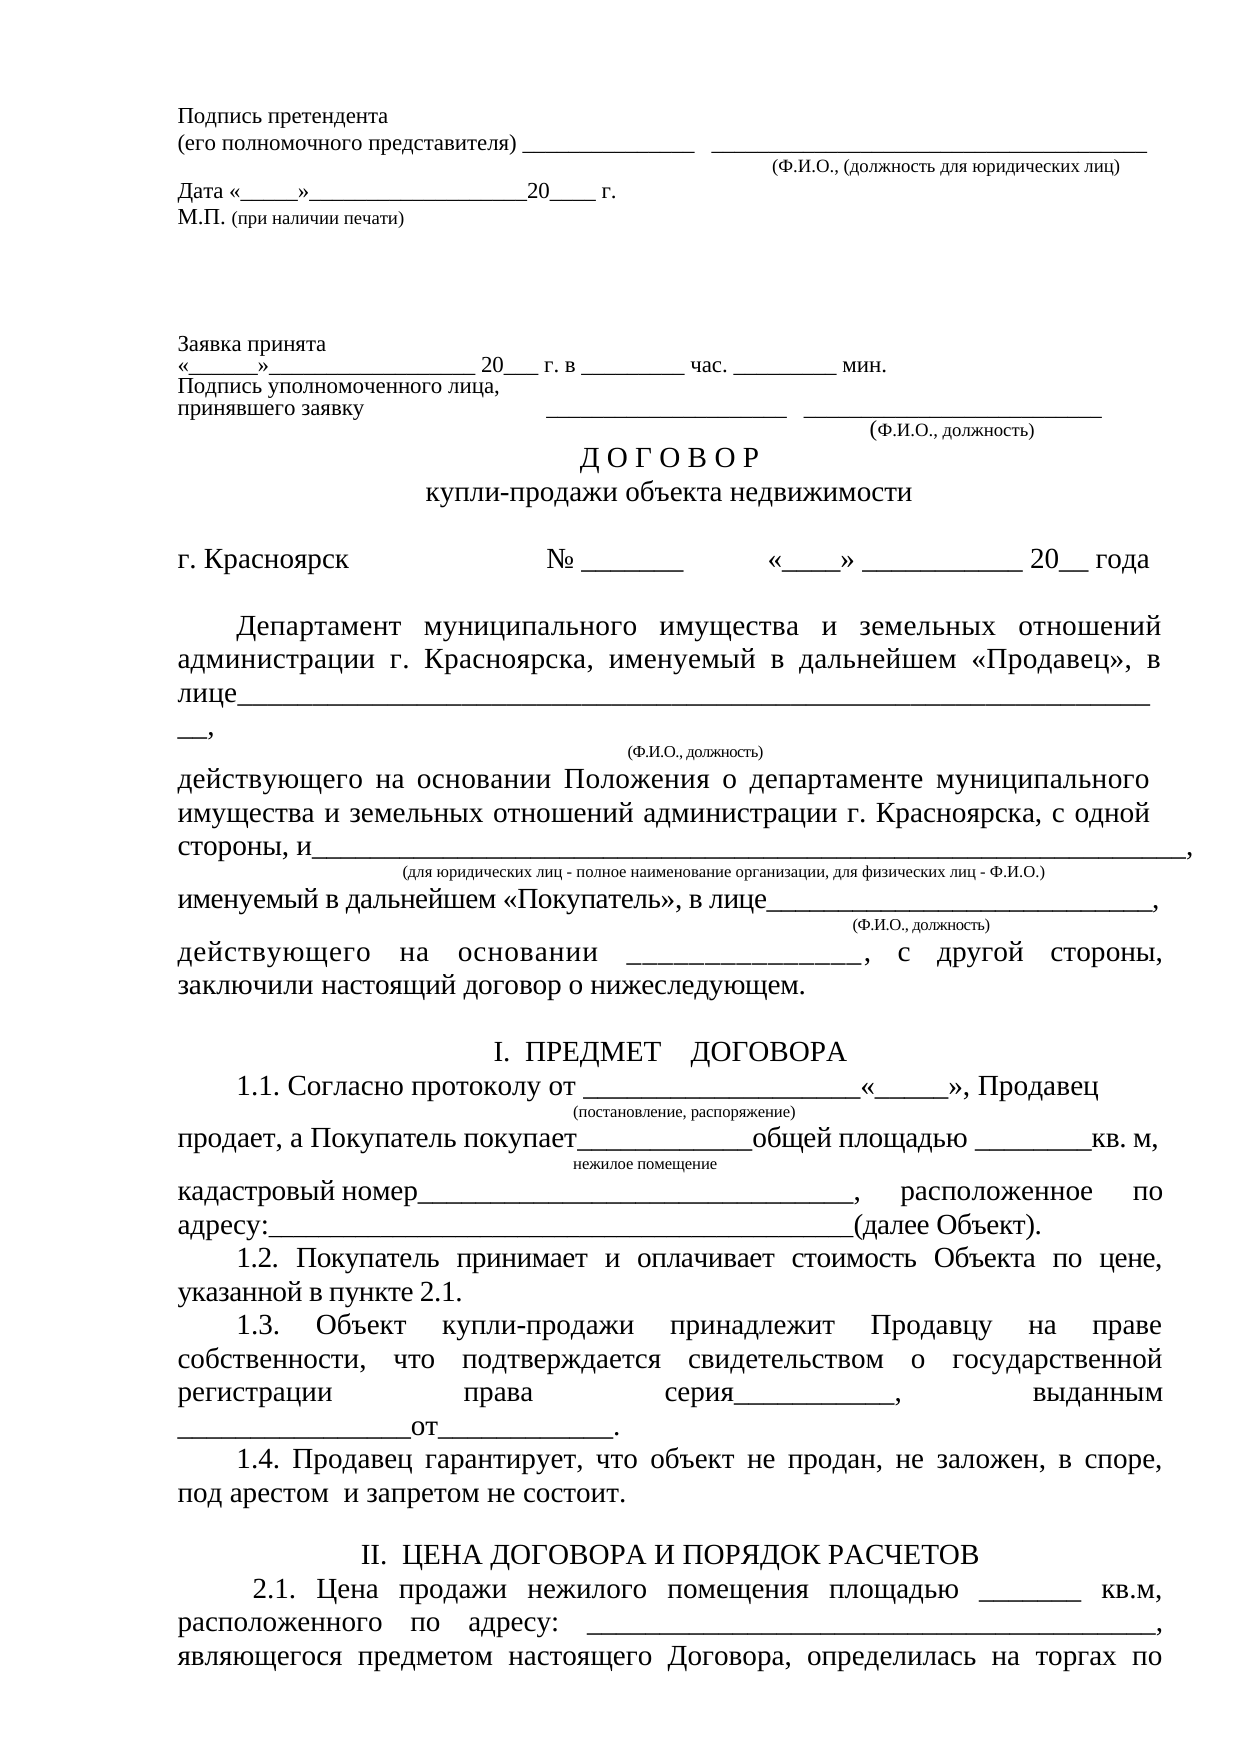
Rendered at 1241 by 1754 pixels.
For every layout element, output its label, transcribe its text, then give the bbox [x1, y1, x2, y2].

text Дата «_____»___________________20____ г. [177, 177, 1152, 203]
text Подпись претендента [177, 103, 1152, 129]
text купли-продажи объекта недвижимости [177, 474, 1161, 507]
text действующего на основании _______________, с другой стороны, заключили настоящий договор о нижеследующем. [177, 934, 1163, 1001]
text 1.4. Продавец гарантирует, что объект не продан, не заложен, в споре, под арестом и запретом не состоит. [177, 1442, 1163, 1509]
text (для юридических лиц - полное наименование организации, для физических лиц - Ф.И.О.) [327, 862, 1163, 881]
text (Ф.И.О., должность) [552, 742, 1163, 761]
text 1.1. Согласно протоколу от ___________________«_____», Продавец [236, 1068, 1163, 1101]
text нежилое помещение [177, 1154, 1163, 1173]
text 1.3. Объект купли-продажи принадлежит Продавцу на праве собственности, что подтверждается свидетельством о государственной регистрации права серия___________, выданным ________________от____________. [177, 1307, 1163, 1442]
text принявшего заявку _____________________ __________________________ [177, 398, 1152, 419]
text Заявка принята [177, 335, 1152, 356]
text (его полномочного представителя) _______________ ______________________________________ [177, 129, 1152, 155]
text I. ПРЕДМЕТ ДОГОВОРА [177, 1034, 1163, 1068]
text Подпись уполномоченного лица, [177, 377, 1152, 398]
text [177, 1571, 1163, 1672]
title Д О Г О В О Р [177, 440, 1161, 474]
text II. ЦЕНА ДОГОВОРА И ПОРЯДОК РАСЧЕТОВ [177, 1537, 1163, 1571]
text 1.2. Покупатель принимает и оплачивает стоимость Объекта по цене, указанной в пункте 2.1. [177, 1240, 1163, 1307]
text (Ф.И.О., должность) [767, 419, 1152, 440]
text «______»__________________ 20___ г. в _________ час. _________ мин. [177, 356, 1152, 377]
text именуемый в дальнейшем «Покупатель», в лице___________________________, [177, 881, 1163, 914]
text г. Красноярск № _______ «____» ___________ 20__ года [177, 541, 1161, 574]
text продает, а Покупатель покупает____________общей площадью ________кв. м, [177, 1121, 1163, 1154]
text Департамент муниципального имущества и земельных отношений администрации г. Красноярска, именуемый в дальнейшем «Продавец», в лице_______________________________________________________________, [177, 608, 1163, 742]
text кадастровый номер , расположенное по адресу: (далее Объект). [177, 1173, 1163, 1240]
text (Ф.И.О., (должность для юридических лиц) [767, 155, 1152, 177]
text М.П. (при наличии печати) [177, 203, 1152, 229]
text (постановление, распоряжение) [236, 1101, 1163, 1121]
text (Ф.И.О., должность) [777, 914, 1163, 934]
text действующего на основании Положения о департаменте муниципального имущества и земельных отношений администрации г. Красноярска, с одной стороны, и , [177, 761, 1152, 862]
